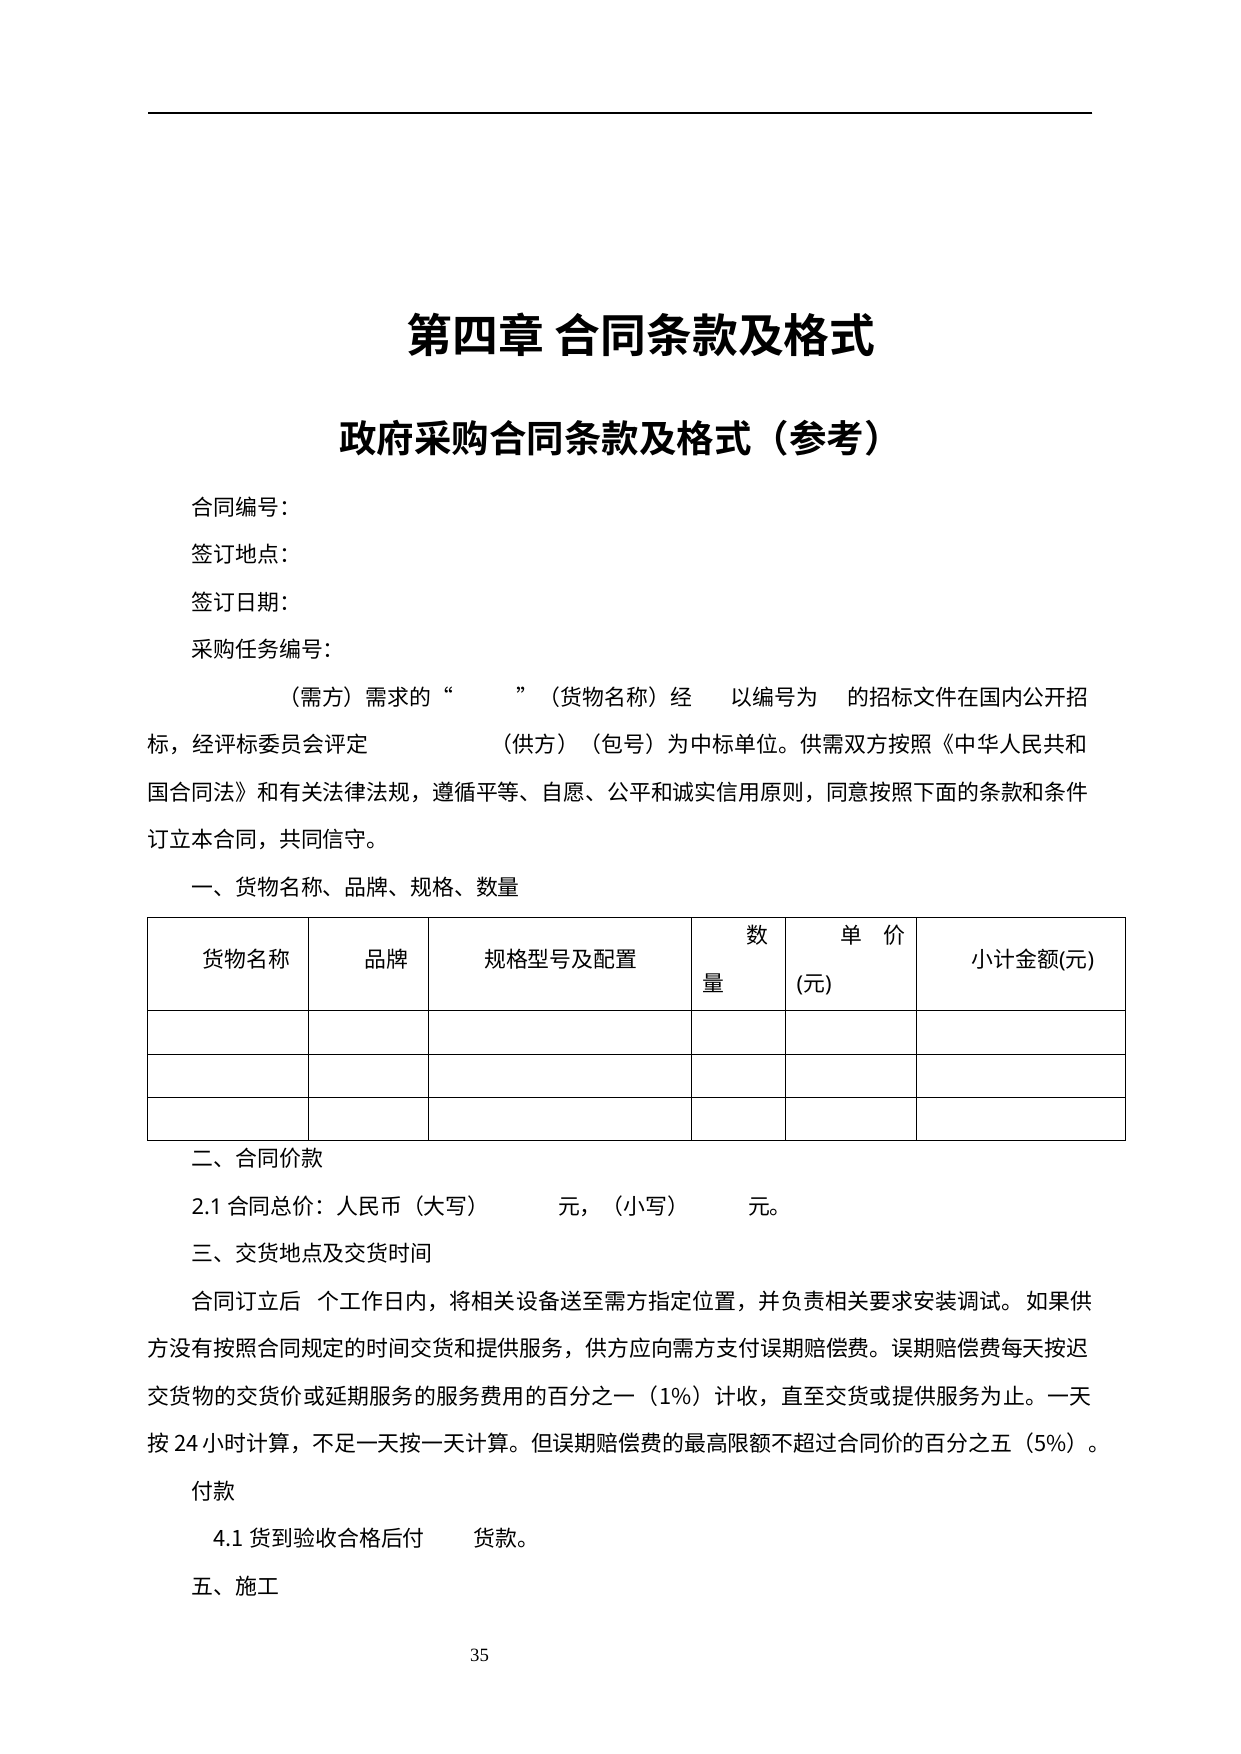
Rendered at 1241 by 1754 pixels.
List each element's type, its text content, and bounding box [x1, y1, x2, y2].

table_cell [309, 1055, 428, 1097]
text 采购任务编号： [148, 632, 1092, 664]
text （需方）需求的“ ”（货物名称）经 以编号为 的招标文件在国内公开招标，经评标委员会评定 （供方）（包号）为中标单位。供需双方按照《中华人民共和国合同法》和有关法律法规，遵循平等、自愿、公平和诚实信用原则，同意按照下面的条款和条件订立本合同，共同信守。 [148, 680, 1092, 854]
text 三、交货地点及交货时间 [148, 1236, 1092, 1268]
table_header 小计金额(元) [917, 918, 1125, 1010]
table_cell [917, 1011, 1125, 1053]
text 五、施工 [148, 1569, 1092, 1600]
table_header 货物名称 [148, 918, 308, 1010]
subtitle 政府采购合同条款及格式（参考） [148, 408, 1092, 463]
text 合同编号： [148, 490, 1092, 521]
table_cell [148, 1098, 308, 1140]
table_cell [692, 1098, 785, 1140]
text 2.1合同总价：人民币（大写） 元，（小写） 元。 [148, 1189, 1092, 1220]
table_cell [692, 1055, 785, 1097]
table_header 品牌 [309, 918, 428, 1010]
table_cell [786, 1011, 916, 1053]
text 合同订立后 个工作日内，将相关设备送至需方指定位置，并负责相关要求安装调试。如果供方没有按照合同规定的时间交货和提供服务，供方应向需方支付误期赔偿费。误期赔偿费每天按迟交货物的交货价或延期服务的服务费用的百分之一（1%）计收，直至交货或提供服务为止。一天按24小时计算，不足一天按一天计算。但误期赔偿费的最高限额不超过合同价的百分之五（5%）。 [148, 1284, 1092, 1458]
table_header 数量 [692, 918, 785, 1010]
table_cell [309, 1098, 428, 1140]
table_cell [429, 1011, 691, 1053]
table_cell [429, 1098, 691, 1140]
text 一、货物名称、品牌、规格、数量 [148, 870, 1092, 901]
table_cell [786, 1098, 916, 1140]
text 二、合同价款 [148, 1141, 1092, 1173]
table_cell [148, 1055, 308, 1097]
subtitle 合同条款及格式 [148, 300, 1092, 366]
table_cell [309, 1011, 428, 1053]
table_header 规格型号及配置 [429, 918, 691, 1010]
text 付款 [148, 1474, 1092, 1505]
table_header 单价(元) [786, 918, 916, 1010]
table_cell [692, 1011, 785, 1053]
text 签订日期： [148, 585, 1092, 616]
text 签订地点： [148, 537, 1092, 569]
table_cell [786, 1055, 916, 1097]
table_cell [917, 1055, 1125, 1097]
text 4.1 货到验收合格后付 货款。 [148, 1521, 1092, 1553]
table_cell [148, 1011, 308, 1053]
table_cell [429, 1055, 691, 1097]
table_cell [917, 1098, 1125, 1140]
